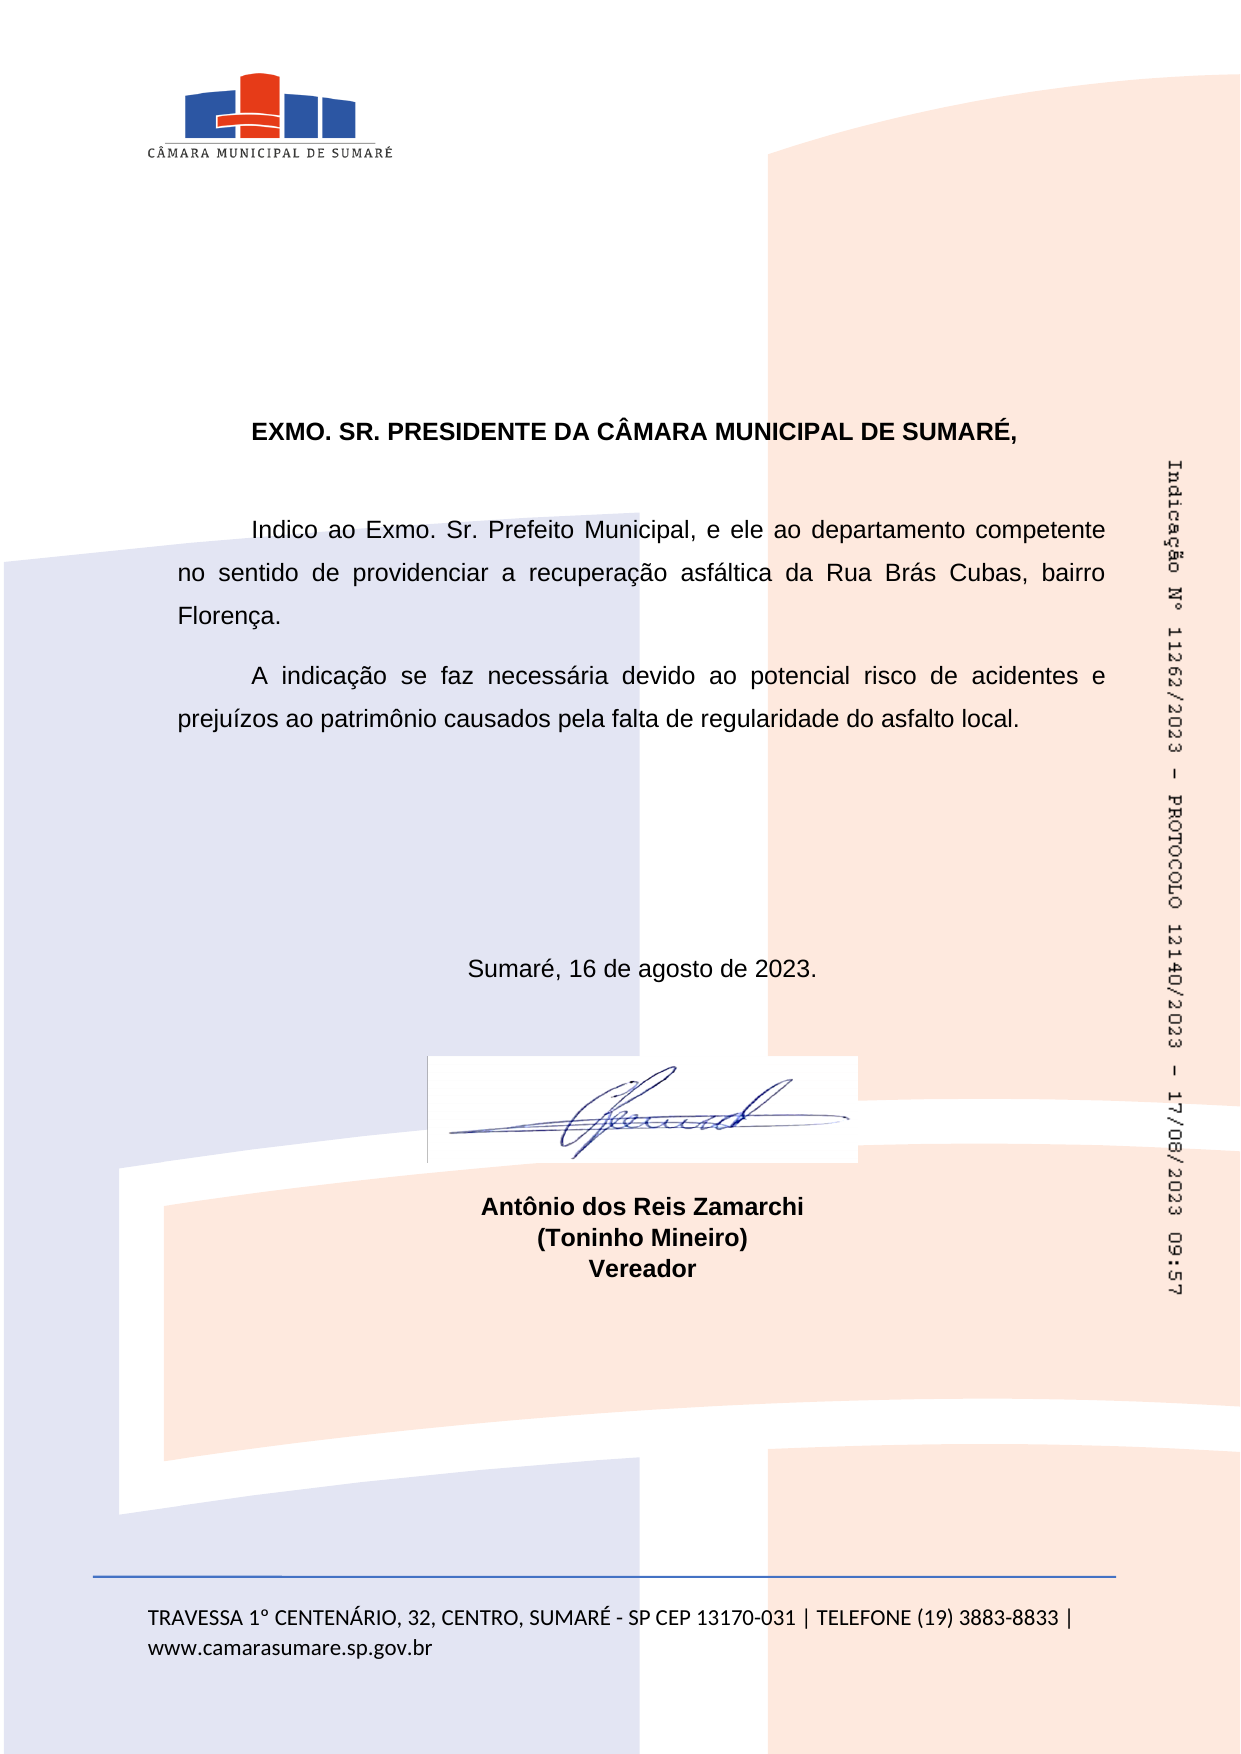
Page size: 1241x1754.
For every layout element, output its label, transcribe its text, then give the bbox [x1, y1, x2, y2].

picture [1142, 455, 1205, 1299]
text Sumaré, 16 de agosto de 2023. [177, 954, 1107, 983]
text Antônio dos Reis Zamarchi [177, 1192, 1107, 1221]
text Indico ao Exmo. Sr. Prefeito Municipal, e ele ao departamento competente no sentido de providenciar a recuperação asfáltica da Rua Brás Cubas, bairro Florença. [177, 514, 1107, 629]
text (Toninho Mineiro) [177, 1223, 1107, 1252]
text Vereador [177, 1254, 1107, 1283]
text EXMO. SR. PRESIDENTE DA CÂMARA MUNICIPAL DE SUMARÉ, [177, 417, 1107, 446]
text A indicação se faz necessária devido ao potencial risco de acidentes e prejuízos ao patrimônio causados pela falta de regularidade do asfalto local. [177, 661, 1107, 732]
picture [147, 73, 394, 160]
picture [413, 1049, 872, 1174]
